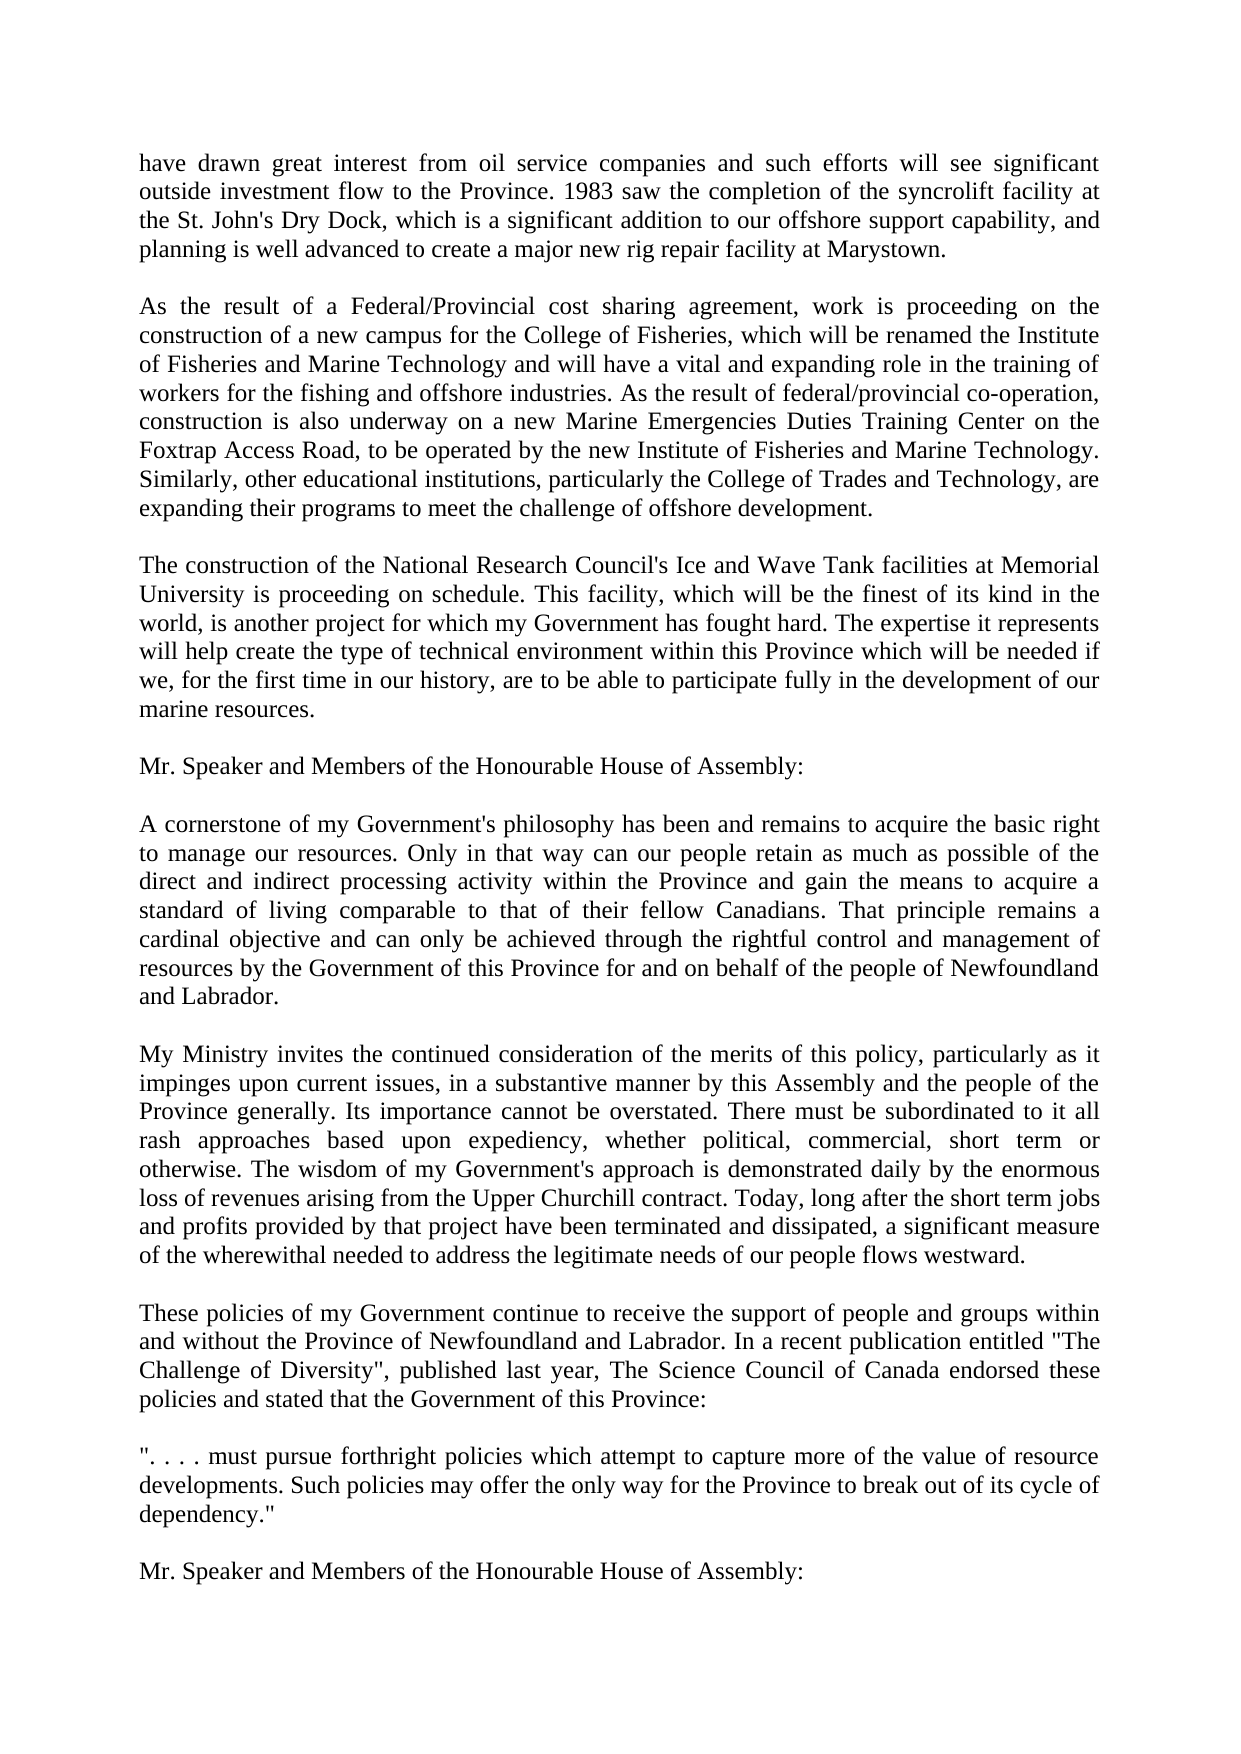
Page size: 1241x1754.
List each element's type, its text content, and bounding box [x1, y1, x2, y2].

text The construction of the National Research Council's Ice and Wave Tank facilities at Memorial University is proceeding on schedule. This facility, which will be the finest of its kind in the world, is another project for which my Government has fought hard. The expertise it represents will help create the type of technical environment within this Province which will be needed if we, for the first time in our history, are to be able to participate fully in the development of our marine resources. [139, 550, 1101, 723]
text Mr. Speaker and Members of the Honourable House of Assembly: [139, 1556, 1101, 1585]
text These policies of my Government continue to receive the support of people and groups within and without the Province of Newfoundland and Labrador. In a recent publication entitled "The Challenge of Diversity", published last year, The Science Council of Canada endorsed these policies and stated that the Government of this Province: [139, 1298, 1101, 1413]
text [139, 148, 1101, 263]
text As the result of a Federal/Provincial cost sharing agreement, work is proceeding on the construction of a new campus for the College of Fisheries, which will be renamed the Institute of Fisheries and Marine Technology and will have a vital and expanding role in the training of workers for the fishing and offshore industries. As the result of federal/provincial co-operation, construction is also underway on a new Marine Emergencies Duties Training Center on the Foxtrap Access Road, to be operated by the new Institute of Fisheries and Marine Technology. Similarly, other educational institutions, particularly the College of Trades and Technology, are expanding their programs to meet the challenge of offshore development. [139, 291, 1101, 521]
text ". . . . must pursue forthright policies which attempt to capture more of the value of resource developments. Such policies may offer the only way for the Province to break out of its cycle of dependency." [139, 1441, 1101, 1528]
text A cornerstone of my Government's philosophy has been and remains to acquire the basic right to manage our resources. Only in that way can our people retain as much as possible of the direct and indirect processing activity within the Province and gain the means to acquire a standard of living comparable to that of their fellow Canadians. That principle remains a cardinal objective and can only be achieved through the rightful control and management of resources by the Government of this Province for and on behalf of the people of Newfoundland and Labrador. [139, 809, 1101, 1010]
text Mr. Speaker and Members of the Honourable House of Assembly: [139, 751, 1101, 780]
text My Ministry invites the continued consideration of the merits of this policy, particularly as it impinges upon current issues, in a substantive manner by this Assembly and the people of the Province generally. Its importance cannot be overstated. There must be subordinated to it all rash approaches based upon expediency, whether political, commercial, short term or otherwise. The wisdom of my Government's approach is demonstrated daily by the enormous loss of revenues arising from the Upper Churchill contract. Today, long after the short term jobs and profits provided by that project have been terminated and dissipated, a significant measure of the wherewithal needed to address the legitimate needs of our people flows westward. [139, 1039, 1101, 1269]
